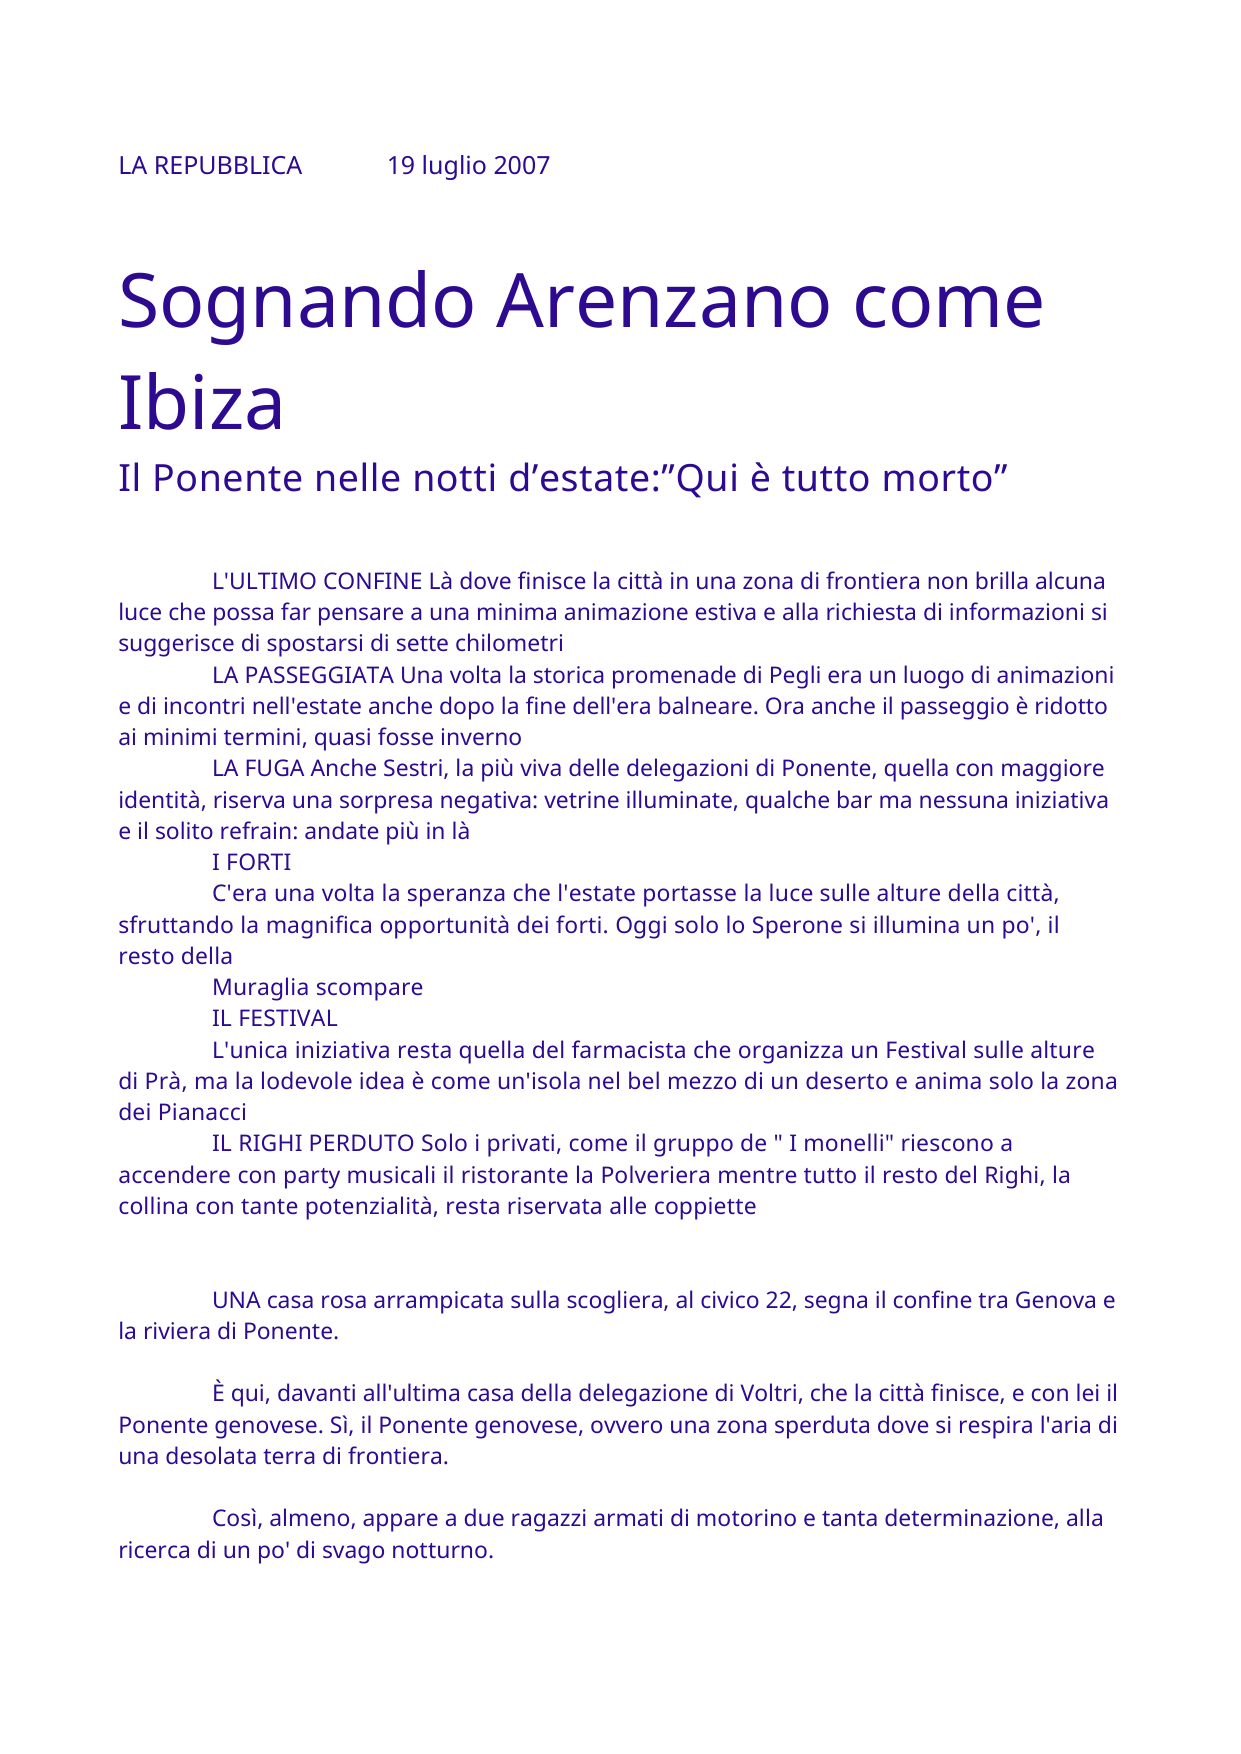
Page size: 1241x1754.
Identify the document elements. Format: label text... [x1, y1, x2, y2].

text È qui, davanti all'ultima casa della delegazione di Voltri, che la città finisce, e con lei il Ponente genovese. Sì, il Ponente genovese, ovvero una zona sperduta dove si respira l'aria di una desolata terra di frontiera. [118, 1377, 1122, 1471]
text LA FUGA Anche Sestri, la più viva delle delegazioni di Ponente, quella con maggiore identità, riserva una sorpresa negativa: vetrine illuminate, qualche bar ma nessuna iniziativa e il solito refrain: andate più in là [118, 752, 1122, 846]
text LA PASSEGGIATA Una volta la storica promenade di Pegli era un luogo di animazioni e di incontri nell'estate anche dopo la fine dell'era balneare. Ora anche il passeggio è ridotto ai minimi termini, quasi fosse inverno [118, 659, 1122, 752]
text Così, almeno, appare a due ragazzi armati di motorino e tanta determinazione, alla ricerca di un po' di svago notturno. [118, 1502, 1122, 1565]
text UNA casa rosa arrampicata sulla scogliera, al civico 22, segna il confine tra Genova e la riviera di Ponente. [118, 1284, 1122, 1346]
subtitle Il Ponente nelle notti d’estate:”Qui è tutto morto” [118, 451, 1122, 502]
text L'ULTIMO CONFINE Là dove finisce la città in una zona di frontiera non brilla alcuna luce che possa far pensare a una minima animazione estiva e alla richiesta di informazioni si suggerisce di spostarsi di sette chilometri [118, 565, 1122, 659]
text Sognando Arenzano come Ibiza [118, 247, 1122, 451]
text IL FESTIVAL [118, 1002, 1122, 1034]
text IL RIGHI PERDUTO Solo i privati, come il gruppo de " I monelli" riescono a accendere con party musicali il ristorante la Polveriera mentre tutto il resto del Righi, la collina con tante potenzialità, resta riservata alle coppiette [118, 1127, 1122, 1221]
text C'era una volta la speranza che l'estate portasse la luce sulle alture della città, sfruttando la magnifica opportunità dei forti. Oggi solo lo Sperone si illumina un po', il resto della [118, 877, 1122, 971]
text I FORTI [118, 846, 1122, 877]
text Muraglia scompare [118, 971, 1122, 1002]
text L'unica iniziativa resta quella del farmacista che organizza un Festival sulle alture di Prà, ma la lodevole idea è come un'isola nel bel mezzo di un deserto e anima solo la zona dei Pianacci [118, 1034, 1122, 1127]
text LA REPUBBLICA 19 luglio 2007 [118, 148, 1122, 182]
